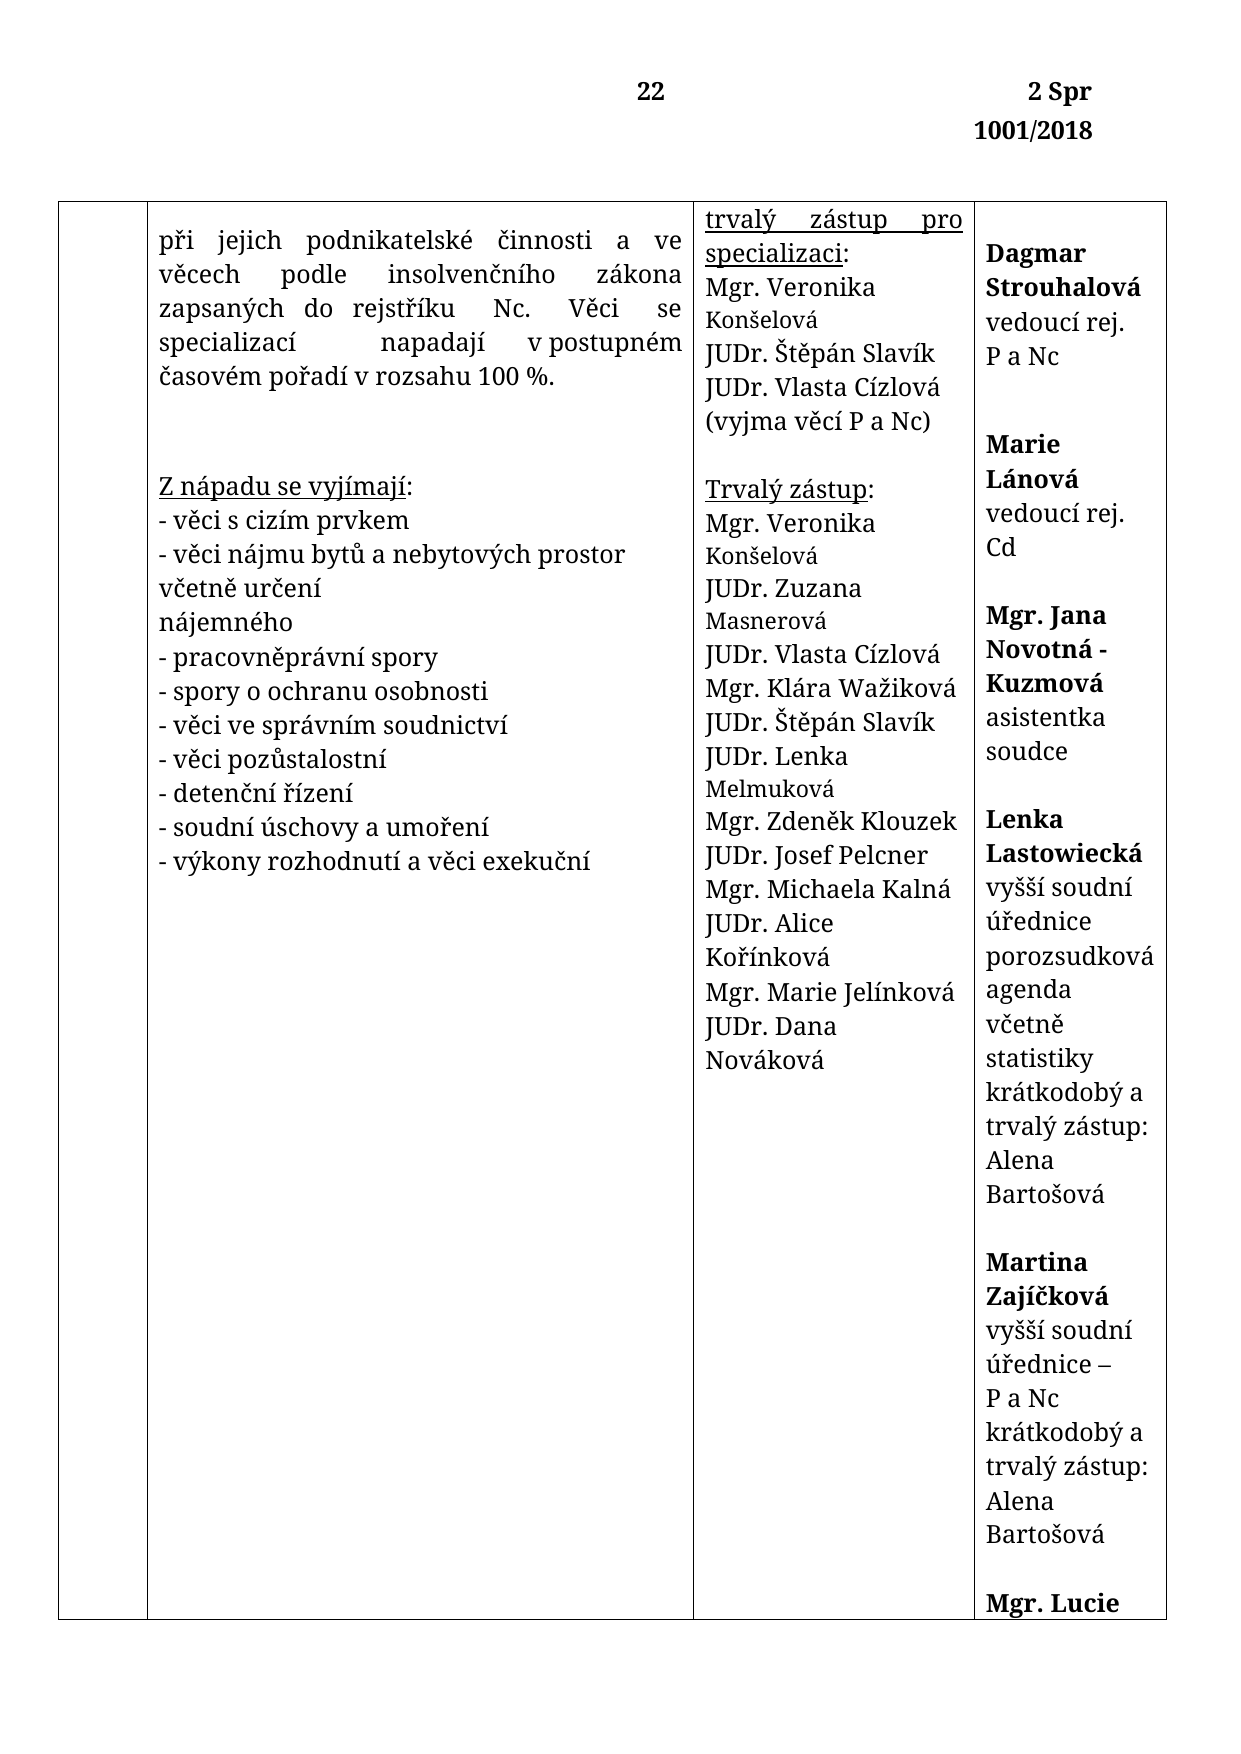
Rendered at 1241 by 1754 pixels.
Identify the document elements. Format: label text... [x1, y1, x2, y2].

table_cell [694, 202, 974, 1619]
table_cell 6 [59, 202, 147, 1619]
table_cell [975, 202, 1166, 1619]
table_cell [148, 202, 693, 1619]
